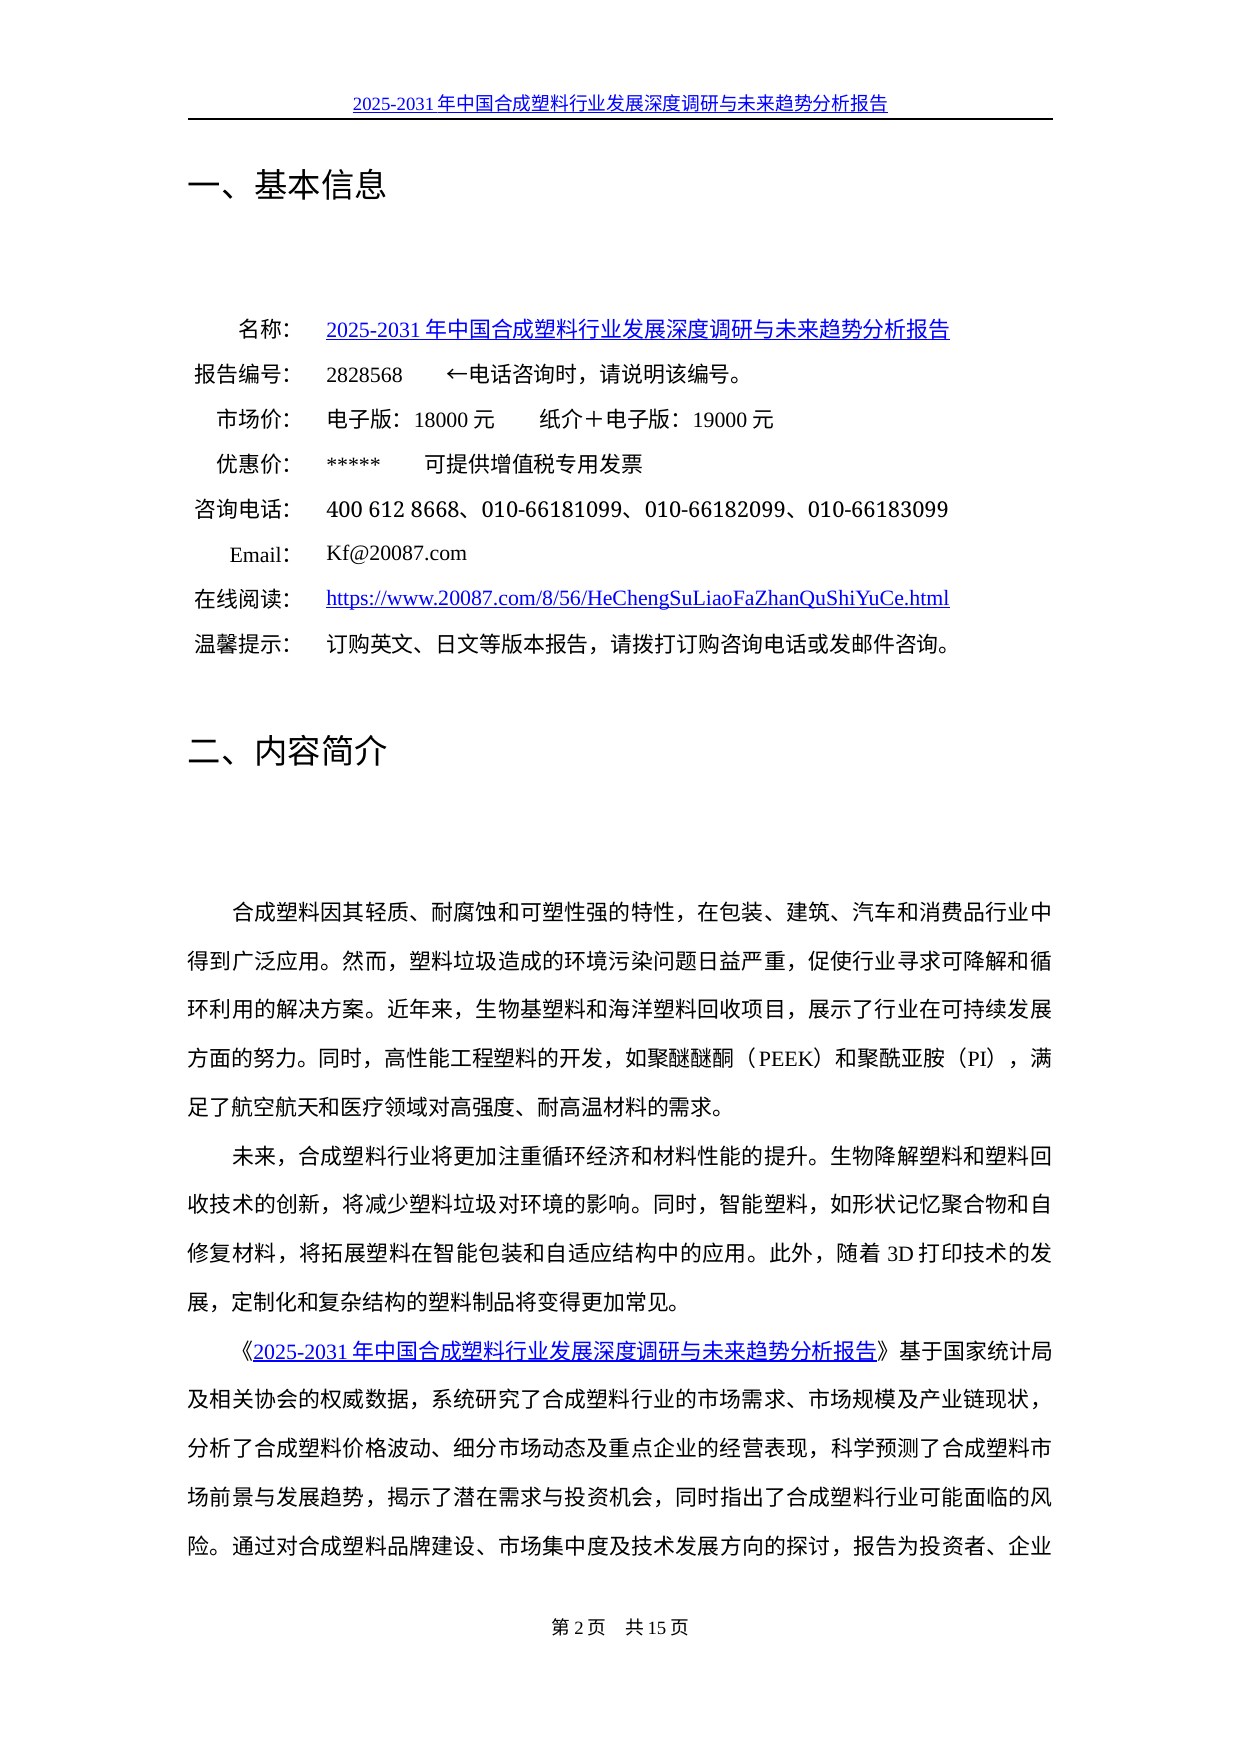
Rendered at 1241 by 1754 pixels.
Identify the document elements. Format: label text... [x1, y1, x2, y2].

title 二、内容简介 [187, 717, 1053, 782]
title 一、基本信息 [187, 150, 1053, 215]
table_cell [315, 582, 1073, 627]
table_cell 电子版：18000 元 纸介＋电子版：19000 元 [315, 402, 1073, 447]
table_cell Kf@20087.com [315, 537, 1073, 582]
table_cell 在线阅读： [167, 582, 315, 627]
table_header 名称： [167, 312, 315, 357]
table_header 2025-2031年中国合成塑料行业发展深度调研与未来趋势分析报告 [315, 312, 1073, 357]
table_cell 温馨提示： [167, 627, 315, 672]
table_cell 优惠价： [167, 447, 315, 492]
table_cell 400 612 8668、010-66181099、010-66182099、010-66183099 [315, 492, 1073, 537]
table_cell Email： [167, 537, 315, 582]
table_cell 订购英文、日文等版本报告，请拨打订购咨询电话或发邮件咨询。 [315, 627, 1073, 672]
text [187, 894, 1053, 1561]
table_cell ***** 可提供增值税专用发票 [315, 447, 1073, 492]
table_cell 2828568 ←电话咨询时，请说明该编号。 [315, 357, 1073, 402]
table_cell 咨询电话： [167, 492, 315, 537]
table_cell 报告编号： [167, 357, 315, 402]
table_cell 市场价： [167, 402, 315, 447]
